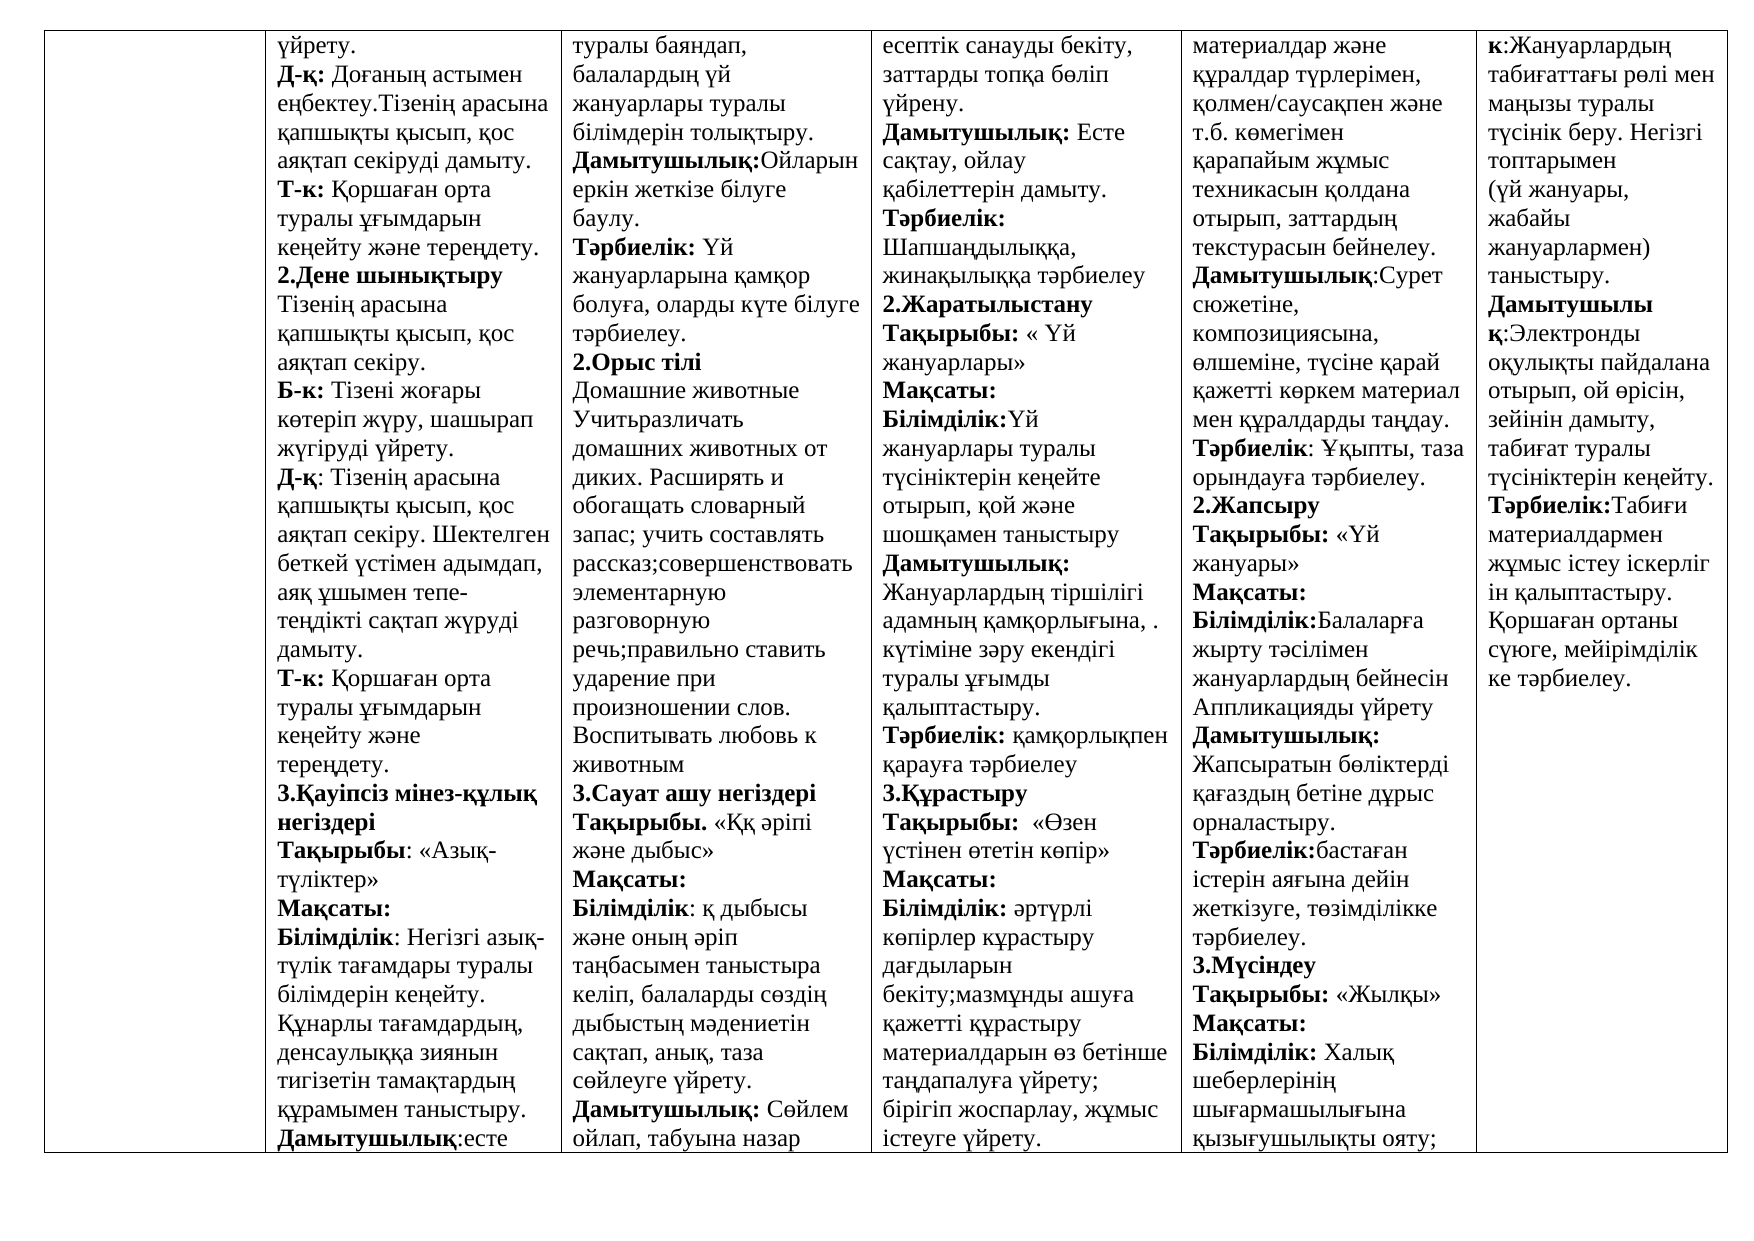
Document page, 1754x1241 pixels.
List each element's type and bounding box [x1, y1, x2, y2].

table_header [1182, 31, 1476, 1152]
table_header [1477, 31, 1727, 1152]
table_header [872, 31, 1181, 1152]
table_header [45, 31, 265, 1152]
table_header [266, 31, 561, 1152]
table_header [562, 31, 871, 1152]
